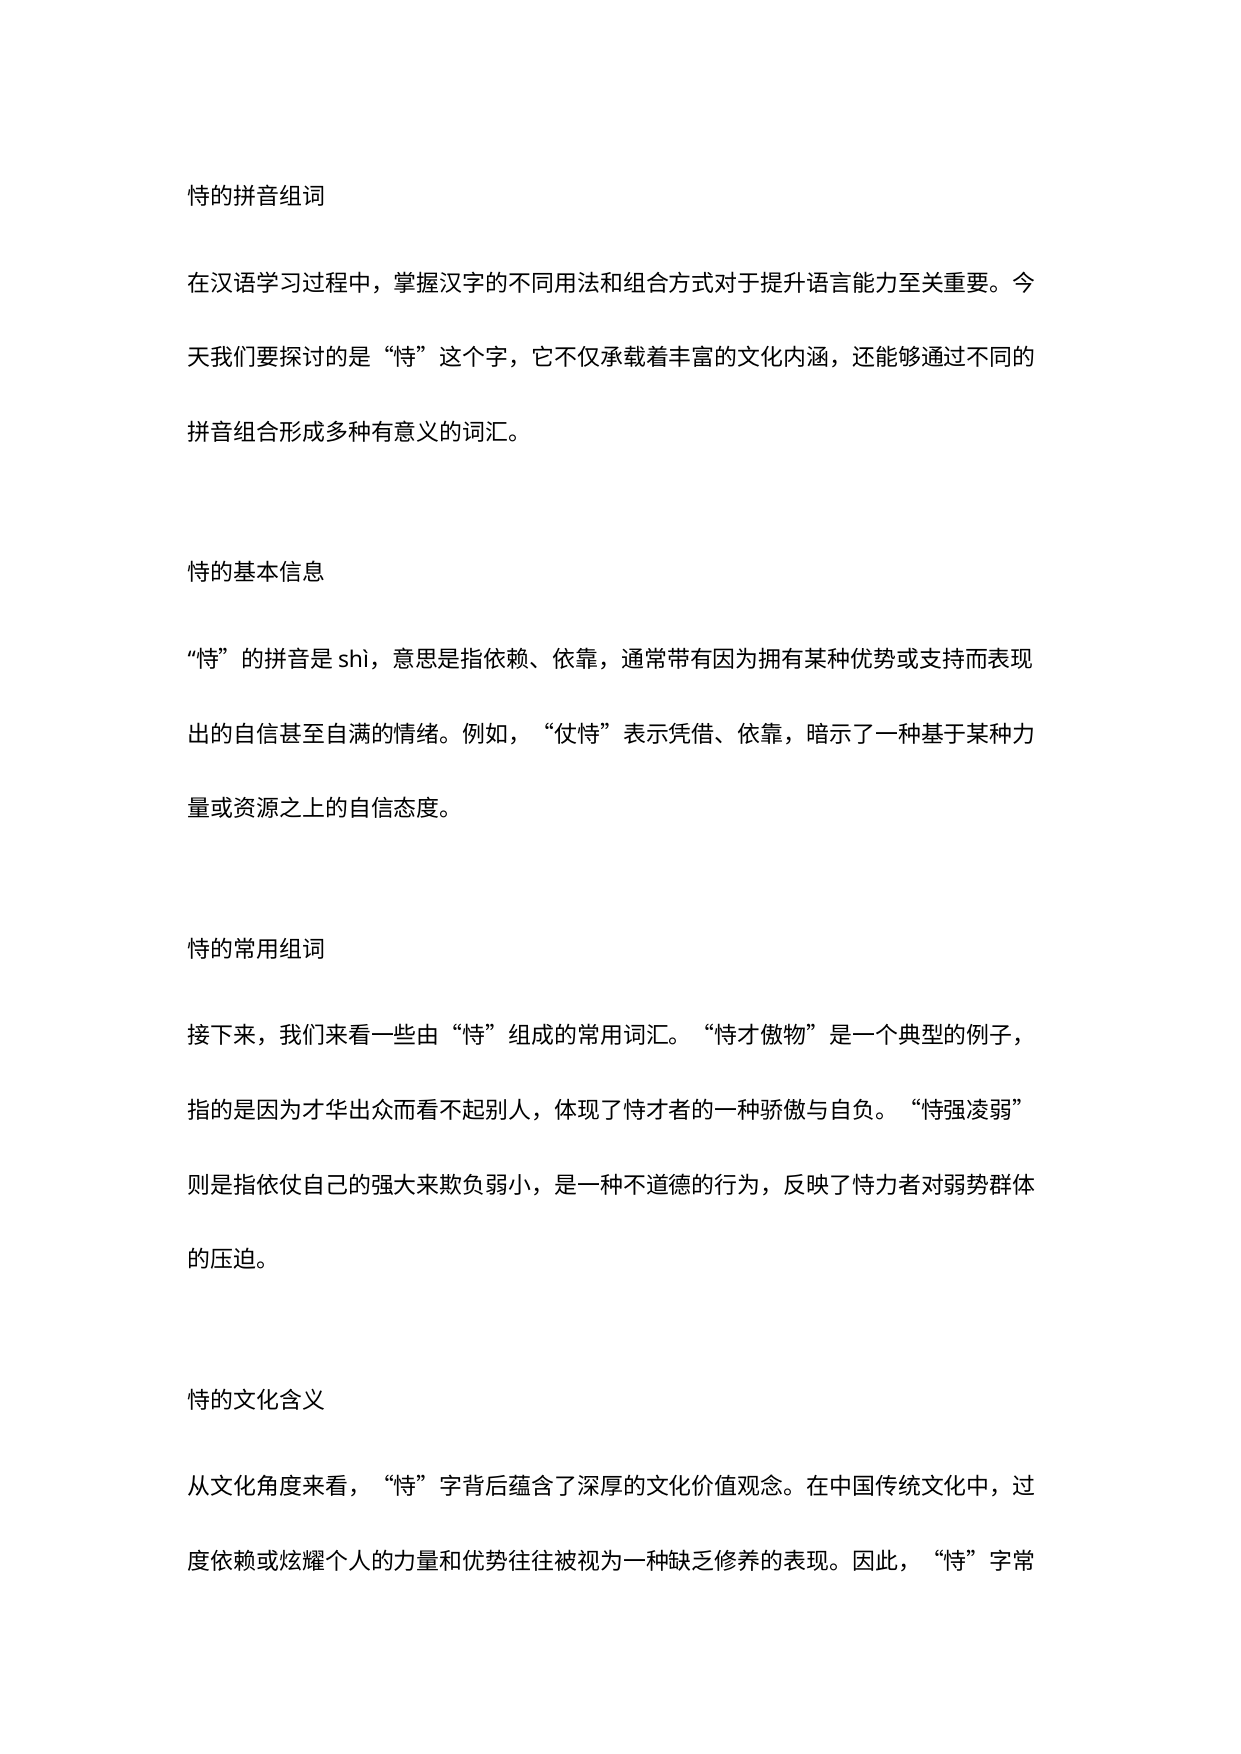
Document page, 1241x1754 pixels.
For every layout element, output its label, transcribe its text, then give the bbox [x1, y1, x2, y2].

text 接下来，我们来看一些由“恃”组成的常用词汇。“恃才傲物”是一个典型的例子，指的是因为才华出众而看不起别人，体现了恃才者的一种骄傲与自负。“恃强凌弱”则是指依仗自己的强大来欺负弱小，是一种不道德的行为，反映了恃力者对弱势群体的压迫。 [187, 1001, 1053, 1290]
text 恃的常用组词 [187, 915, 1053, 980]
text 恃的基本信息 [187, 538, 1053, 603]
text 恃的拼音组词 [187, 162, 1053, 227]
text 恃的文化含义 [187, 1366, 1053, 1431]
text “恃”的拼音是shì，意思是指依赖、依靠，通常带有因为拥有某种优势或支持而表现出的自信甚至自满的情绪。例如，“仗恃”表示凭借、依靠，暗示了一种基于某种力量或资源之上的自信态度。 [187, 625, 1053, 839]
text 在汉语学习过程中，掌握汉字的不同用法和组合方式对于提升语言能力至关重要。今天我们要探讨的是“恃”这个字，它不仅承载着丰富的文化内涵，还能够通过不同的拼音组合形成多种有意义的词汇。 [187, 248, 1053, 463]
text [187, 1452, 1053, 1592]
